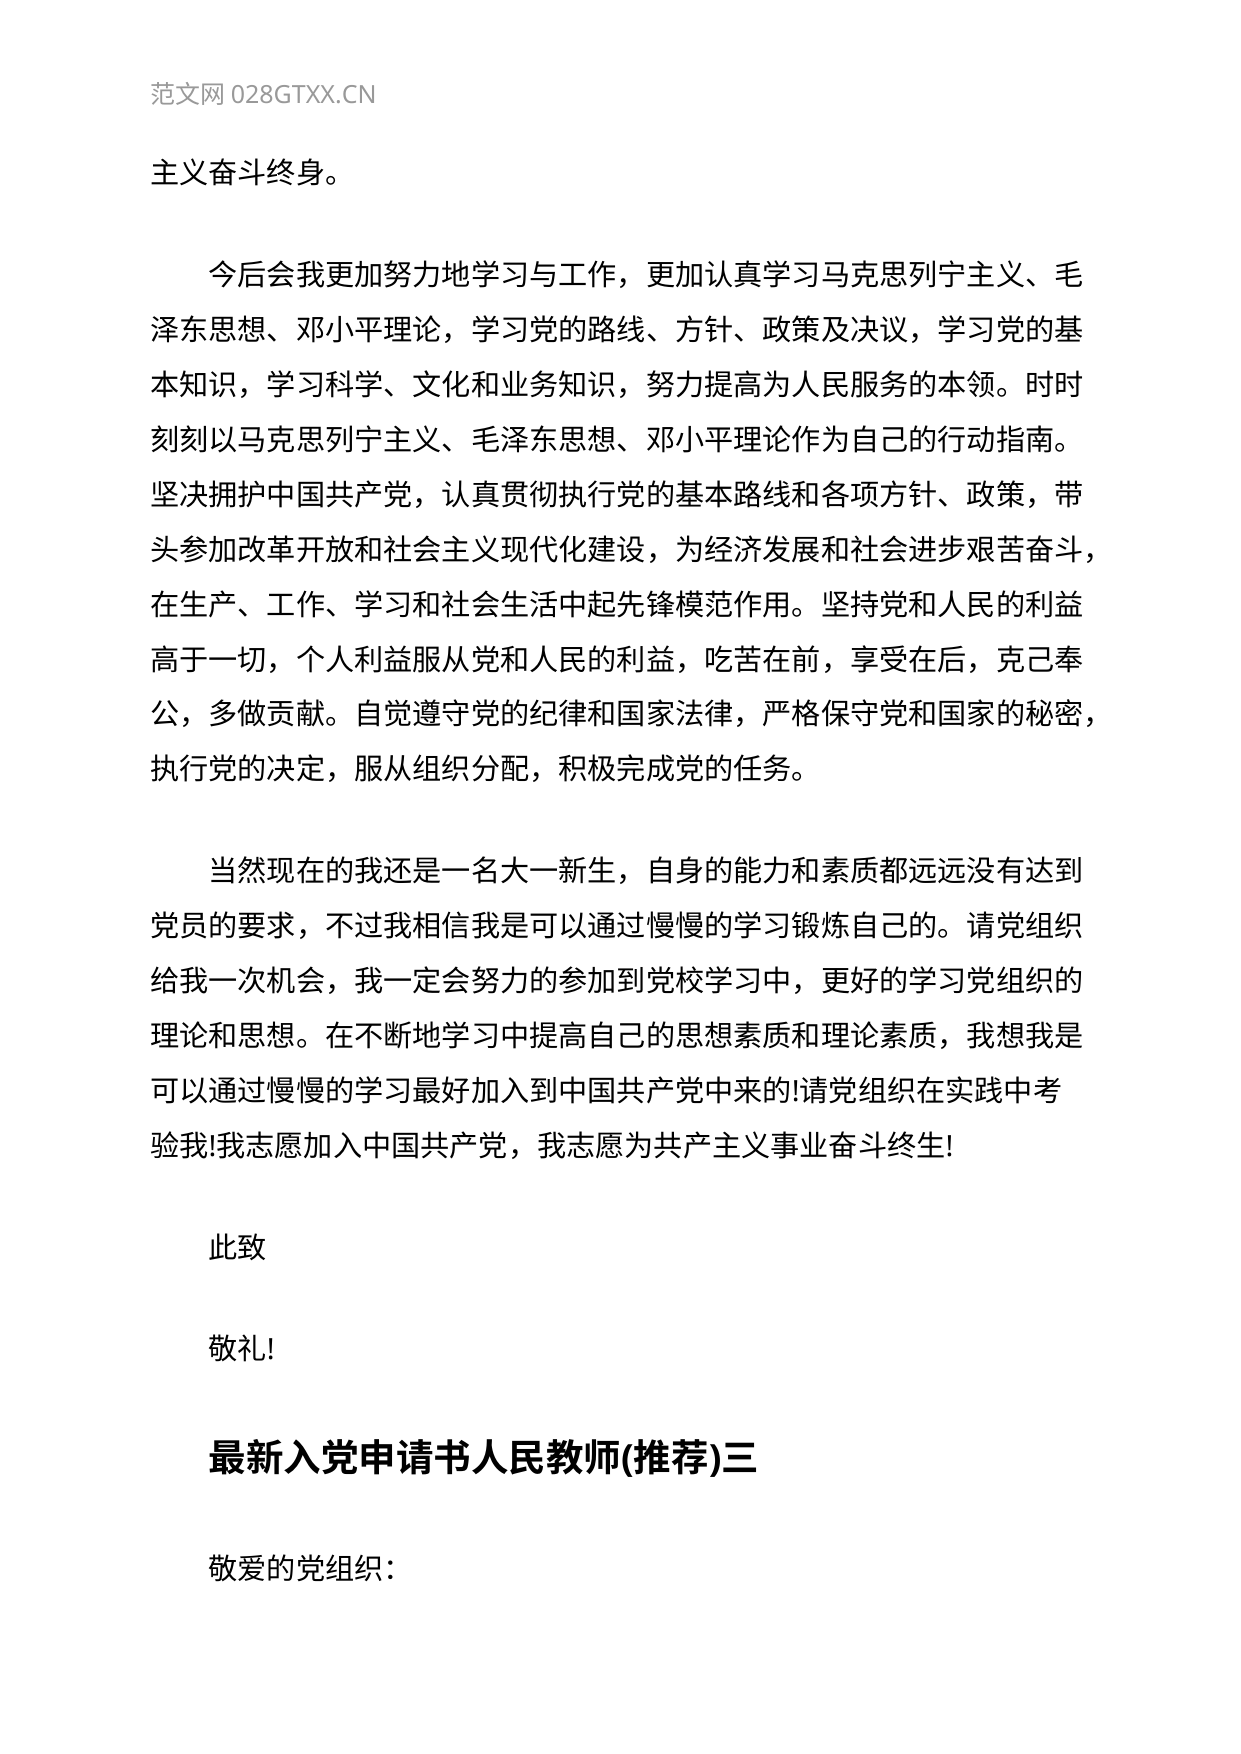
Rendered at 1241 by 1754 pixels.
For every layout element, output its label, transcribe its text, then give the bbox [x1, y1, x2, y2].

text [150, 150, 1090, 192]
text 此致 [150, 1224, 1090, 1266]
text 今后会我更加努力地学习与工作，更加认真学习马克思列宁主义、毛泽东思想、邓小平理论，学习党的路线、方针、政策及决议，学习党的基本知识，学习科学、文化和业务知识，努力提高为人民服务的本领。时时刻刻以马克思列宁主义、毛泽东思想、邓小平理论作为自己的行动指南。坚决拥护中国共产党，认真贯彻执行党的基本路线和各项方针、政策，带头参加改革开放和社会主义现代化建设，为经济发展和社会进步艰苦奋斗，在生产、工作、学习和社会生活中起先锋模范作用。坚持党和人民的利益高于一切，个人利益服从党和人民的利益，吃苦在前，享受在后，克己奉公，多做贡献。自觉遵守党的纪律和国家法律，严格保守党和国家的秘密，执行党的决定，服从组织分配，积极完成党的任务。 [150, 252, 1090, 788]
text 当然现在的我还是一名大一新生，自身的能力和素质都远远没有达到党员的要求，不过我相信我是可以通过慢慢的学习锻炼自己的。请党组织给我一次机会，我一定会努力的参加到党校学习中，更好的学习党组织的理论和思想。在不断地学习中提高自己的思想素质和理论素质，我想我是可以通过慢慢的学习最好加入到中国共产党中来的!请党组织在实践中考验我!我志愿加入中国共产党，我志愿为共产主义事业奋斗终生! [150, 848, 1090, 1164]
text 敬礼! [150, 1326, 1090, 1368]
text 最新入党申请书人民教师(推荐)三 [150, 1428, 1090, 1482]
text 敬爱的党组织： [150, 1546, 1090, 1588]
